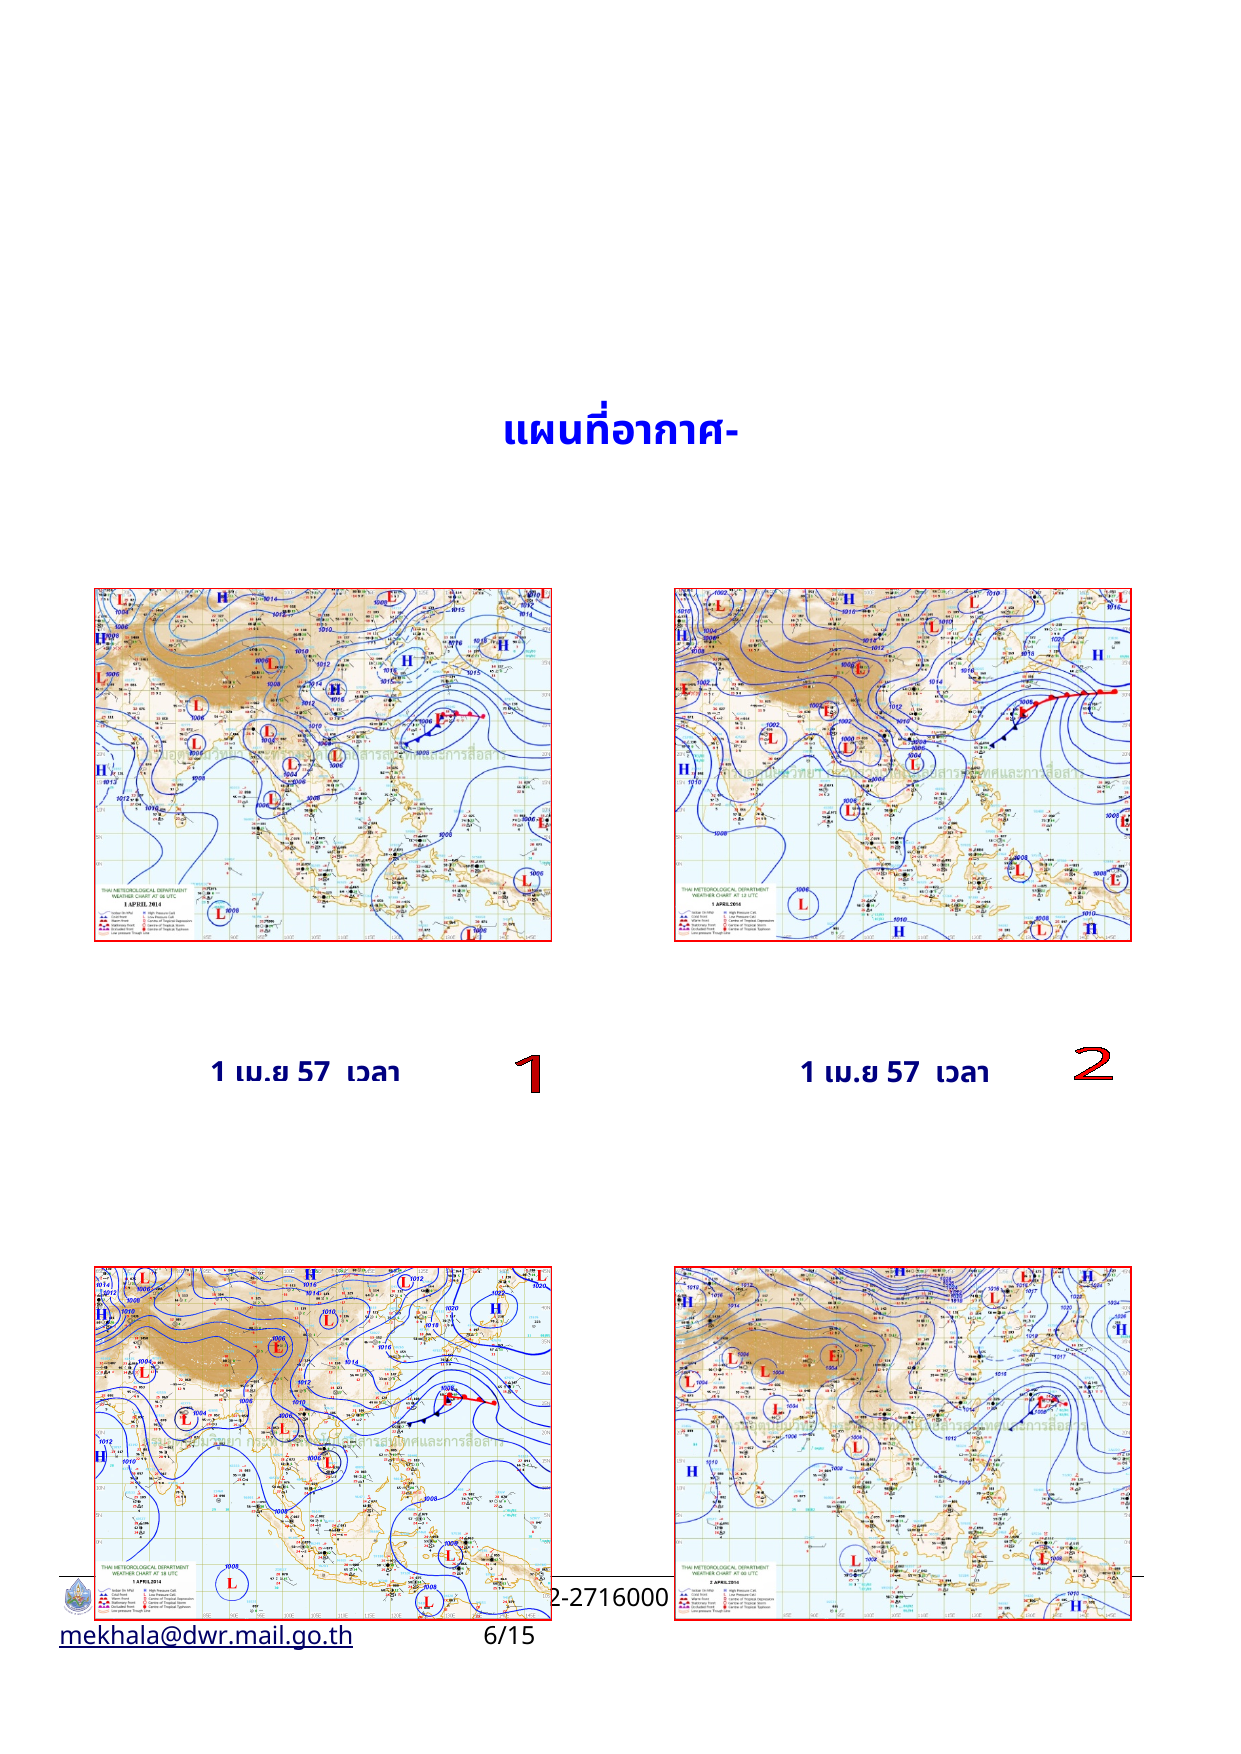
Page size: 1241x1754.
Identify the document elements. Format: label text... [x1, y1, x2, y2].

picture [675, 589, 1130, 940]
picture [63, 1578, 93, 1615]
picture [95, 1268, 551, 1619]
picture [95, 589, 551, 940]
picture [675, 1268, 1130, 1619]
text แผนที่อากาศ- [59, 400, 1181, 463]
